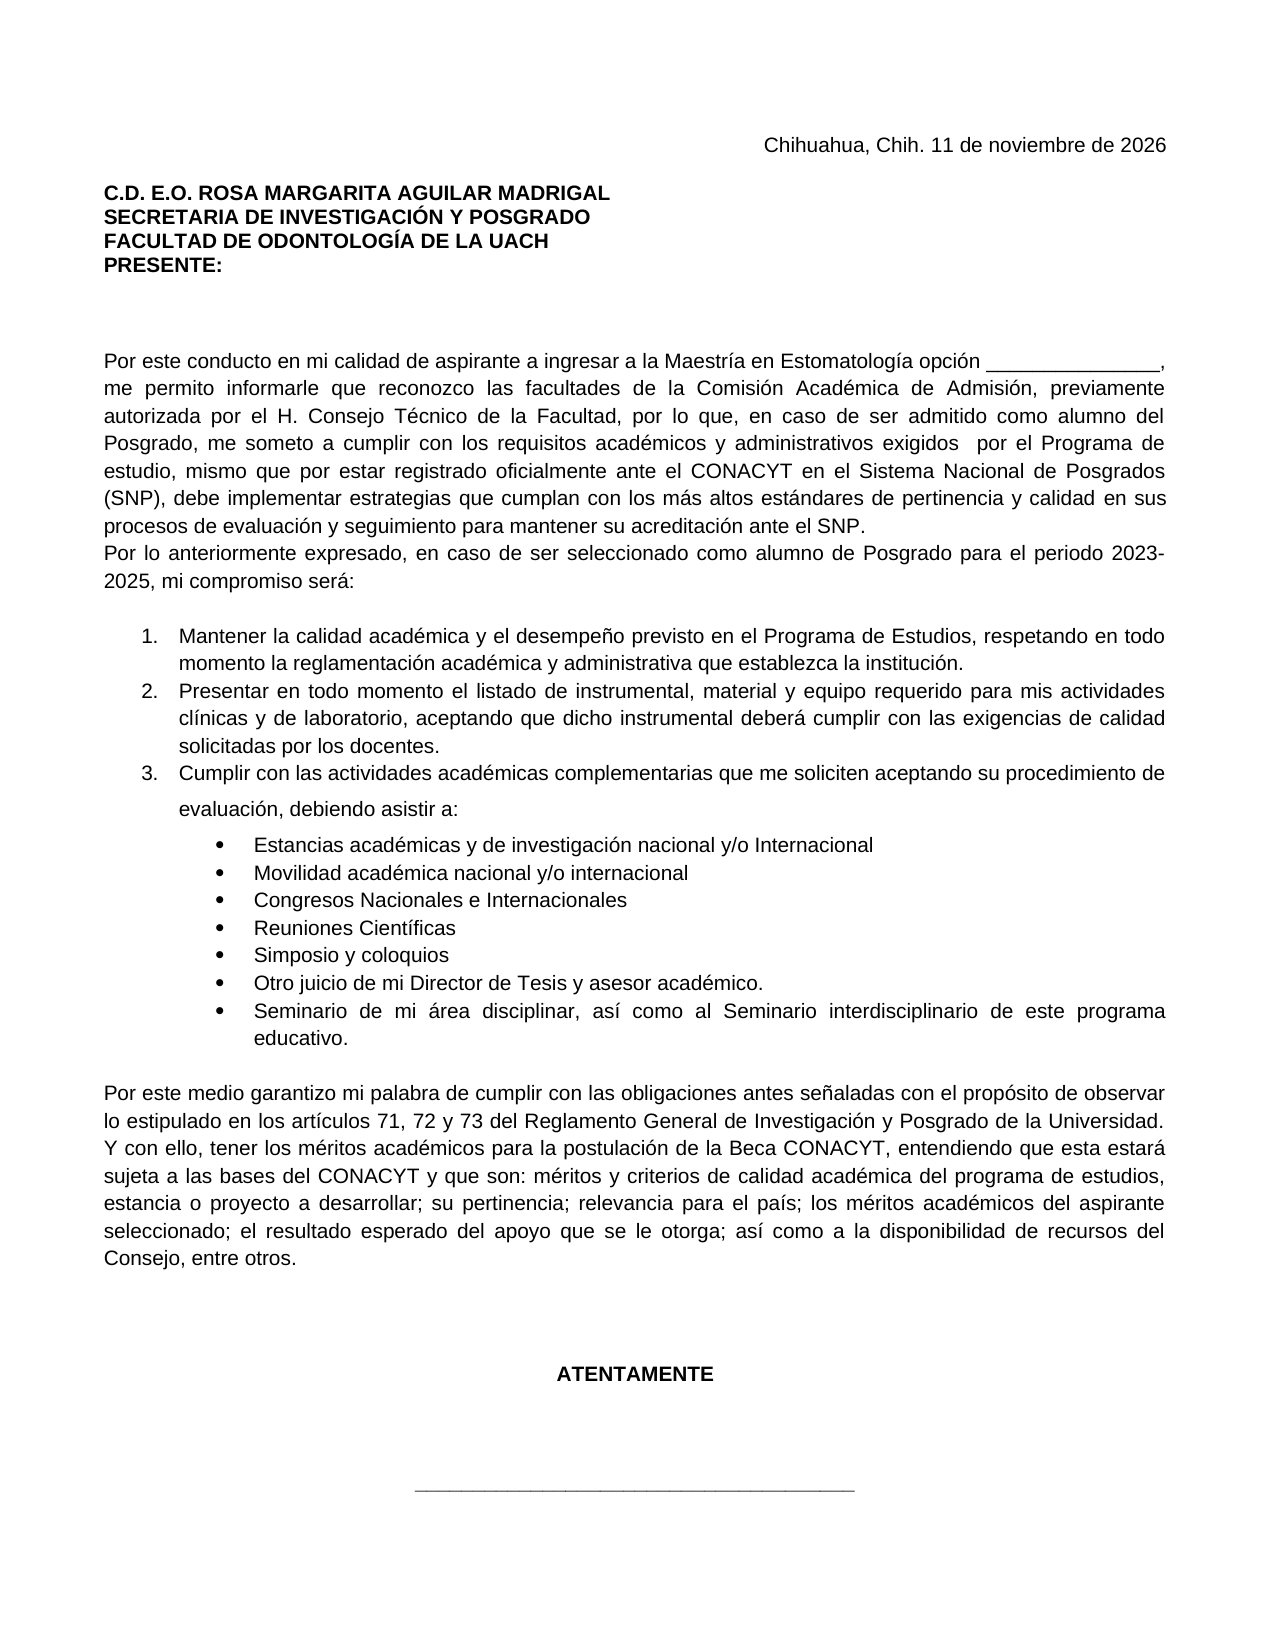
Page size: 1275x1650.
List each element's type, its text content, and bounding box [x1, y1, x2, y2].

list Estancias académicas y de investigación nacional y/o Internacional [216, 833, 1167, 857]
text FACULTAD DE ODONTOLOGÍA DE LA UACH [103, 229, 1167, 253]
list Movilidad académica nacional y/o internacional [216, 861, 1167, 884]
list Mantener la calidad académica y el desempeño previsto en el Programa de Estudios, respetando en todo momento la reglamentación académica y administrativa que establezca la institución. [141, 623, 1167, 675]
text Por lo anteriormente expresado, en caso de ser seleccionado como alumno de Posgrado para el periodo 2023-2025, mi compromiso será: [103, 541, 1167, 592]
list Seminario de mi área disciplinar, así como al Seminario interdisciplinario de este programa educativo. [216, 998, 1167, 1050]
list Congresos Nacionales e Internacionales [216, 888, 1167, 912]
text Por este conducto en mi calidad de aspirante a ingresar a la Maestría en Estomatología opción _______________, me permito informarle que reconozco las facultades de la Comisión Académica de Admisión, previamente autorizada por el H. Consejo Técnico de la Facultad, por lo que, en caso de ser admitido como alumno del Posgrado, me someto a cumplir con los requisitos académicos y administrativos exigidos por el Programa de estudio, mismo que por estar registrado oficialmente ante el CONACYT en el Sistema Nacional de Posgrados (SNP), debe implementar estrategias que cumplan con los más altos estándares de pertinencia y calidad en sus procesos de evaluación y seguimiento para mantener su acreditación ante el SNP. [103, 348, 1167, 537]
list Simposio y coloquios [216, 943, 1167, 967]
text ATENTAMENTE [103, 1362, 1167, 1386]
list Reuniones Científicas [216, 916, 1167, 940]
list Otro juicio de mi Director de Tesis y asesor académico. [216, 971, 1167, 995]
text Chihuahua, Chih. 16 de enero de 2023 [103, 133, 1167, 157]
text SECRETARIA DE INVESTIGACIÓN Y POSGRADO [103, 205, 1167, 229]
text ______________________________________ [103, 1470, 1167, 1494]
list Cumplir con las actividades académicas complementarias que me soliciten aceptando su procedimiento de evaluación, debiendo asistir a: [141, 761, 1167, 821]
text C.D. E.O. ROSA MARGARITA AGUILAR MADRIGAL [103, 181, 1167, 205]
list Presentar en todo momento el listado de instrumental, material y equipo requerido para mis actividades clínicas y de laboratorio, aceptando que dicho instrumental deberá cumplir con las exigencias de calidad solicitadas por los docentes. [141, 678, 1167, 757]
text Por este medio garantizo mi palabra de cumplir con las obligaciones antes señaladas con el propósito de observar lo estipulado en los artículos 71, 72 y 73 del Reglamento General de Investigación y Posgrado de la Universidad. Y con ello, tener los méritos académicos para la postulación de la Beca CONACYT, entendiendo que esta estará sujeta a las bases del CONACYT y que son: méritos y criterios de calidad académica del programa de estudios, estancia o proyecto a desarrollar; su pertinencia; relevancia para el país; los méritos académicos del aspirante seleccionado; el resultado esperado del apoyo que se le otorga; así como a la disponibilidad de recursos del Consejo, entre otros. [103, 1081, 1167, 1270]
text PRESENTE: [103, 253, 1167, 277]
